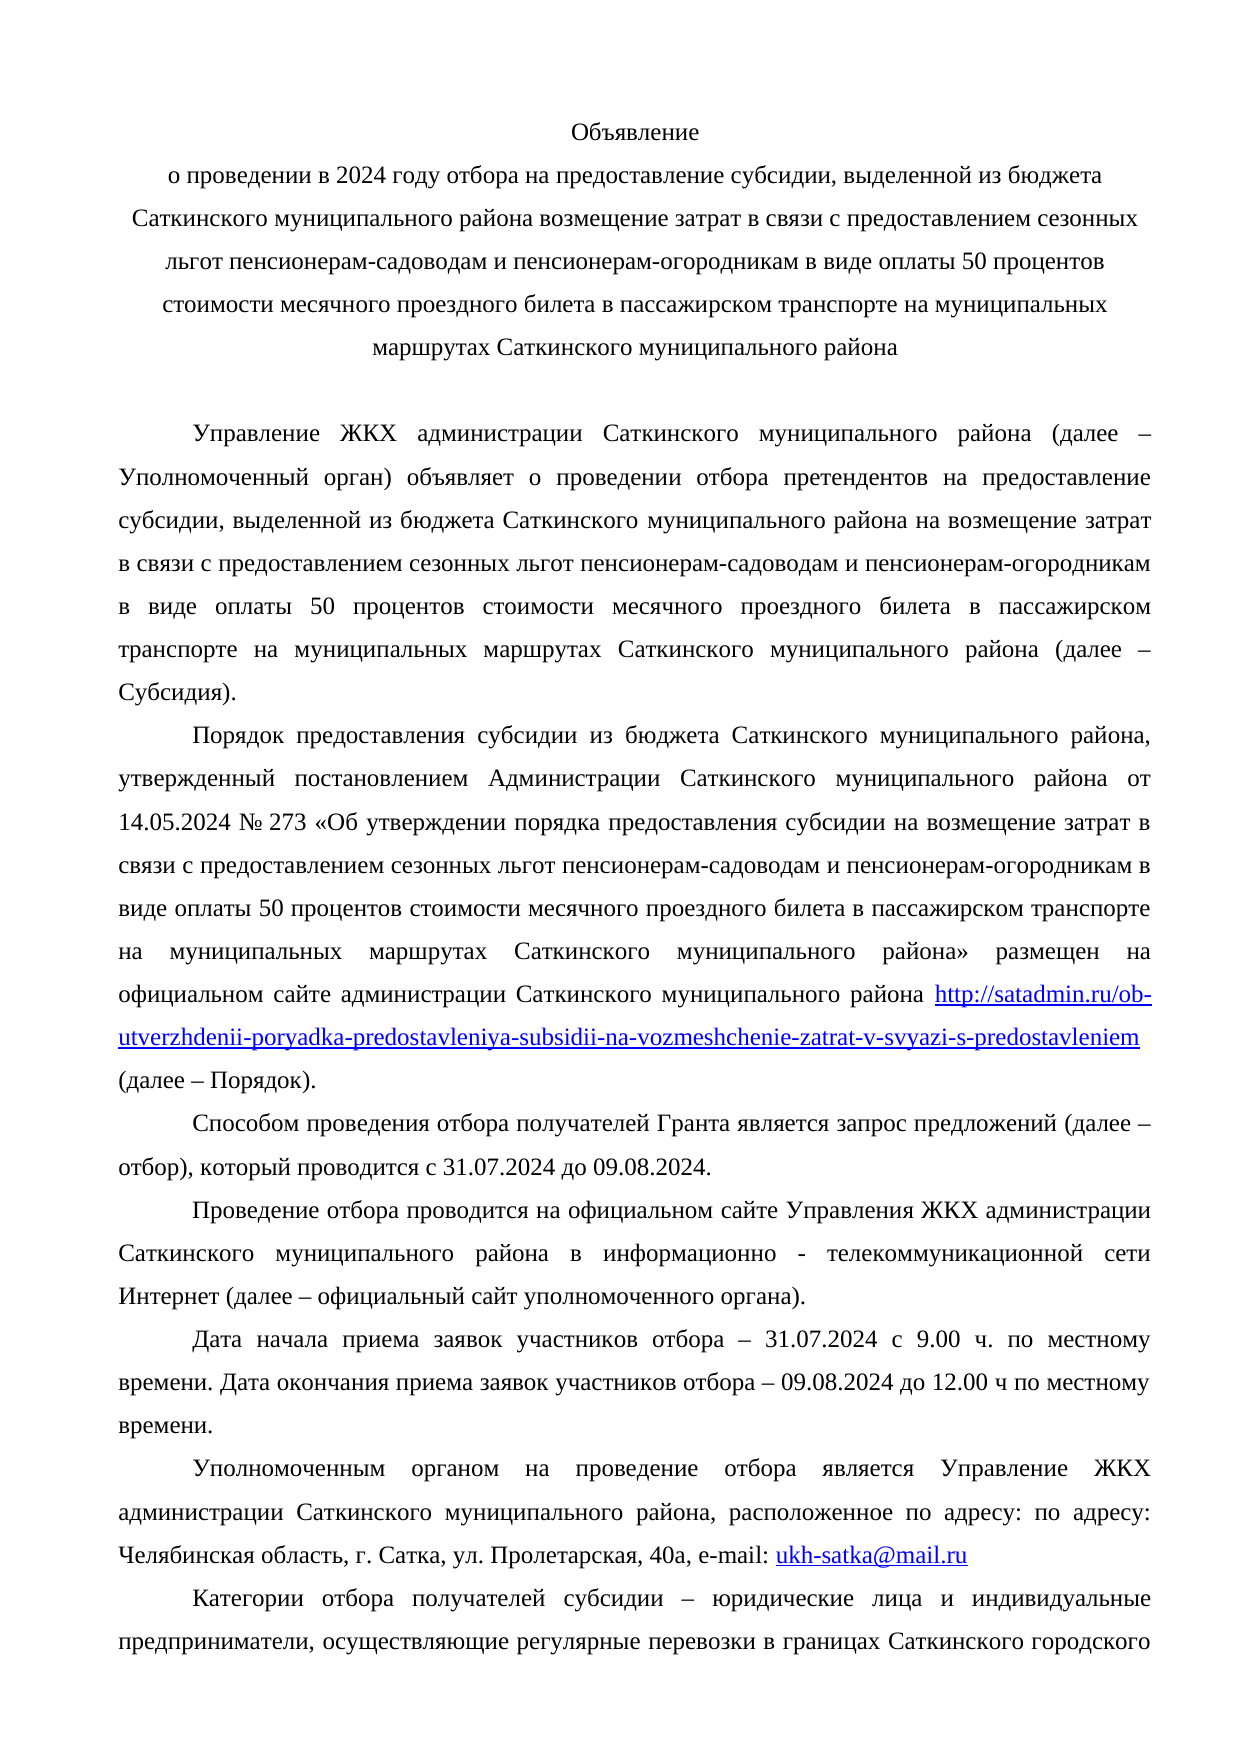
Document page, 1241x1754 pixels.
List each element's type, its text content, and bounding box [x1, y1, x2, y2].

text Порядок предоставления субсидии из бюджета Саткинского муниципального района, утвержденный постановлением Администрации Саткинского муниципального района от 14.05.2024 № 273 «Об утверждении порядка предоставления субсидии на возмещение затрат в связи с предоставлением сезонных льгот пенсионерам-садоводам и пенсионерам-огородникам в виде оплаты 50 процентов стоимости месячного проездного билета в пассажирском транспорте на муниципальных маршрутах Саткинского муниципального района» размещен на официальном сайте администрации Саткинского муниципального района http://satadmin.ru/ob-utverzhdenii-poryadka-predostavleniya-subsidii-na-vozmeshchenie-zatrat-v-svyazi-s-predostavleniem (далее – Порядок). [118, 720, 1152, 1094]
text Дата начала приема заявок участников отбора – 31.07.2024 с 9.00 ч. по местному времени. Дата окончания приема заявок участников отбора – 09.08.2024 до 12.00 ч по местному времени. [118, 1324, 1152, 1439]
text о проведении в 2024 году отбора на предоставление субсидии, выделенной из бюджета Саткинского муниципального района возмещение затрат в связи с предоставлением сезонных льгот пенсионерам-садоводам и пенсионерам-огородникам в виде оплаты 50 процентов стоимости месячного проездного билета в пассажирском транспорте на муниципальных маршрутах Саткинского муниципального района [118, 160, 1152, 361]
text Уполномоченным органом на проведение отбора является Управление ЖКХ администрации Саткинского муниципального района, расположенное по адресу: по адресу: Челябинская область, г. Сатка, ул. Пролетарская, 40а, e-mail: ukh-satka@mail.ru [118, 1453, 1152, 1568]
text Объявление [118, 117, 1152, 145]
text Проведение отбора проводится на официальном сайте Управления ЖКХ администрации Саткинского муниципального района в информационно - телекоммуникационной сети Интернет (далее – официальный сайт уполномоченного органа). [118, 1195, 1152, 1310]
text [118, 1583, 1152, 1655]
text Управление ЖКХ администрации Саткинского муниципального района (далее – Уполномоченный орган) объявляет о проведении отбора претендентов на предоставление субсидии, выделенной из бюджета Саткинского муниципального района на возмещение затрат в связи с предоставлением сезонных льгот пенсионерам-садоводам и пенсионерам-огородникам в виде оплаты 50 процентов стоимости месячного проездного билета в пассажирском транспорте на муниципальных маршрутах Саткинского муниципального района (далее – Субсидия). [118, 418, 1152, 706]
text Способом проведения отбора получателей Гранта является запрос предложений (далее – отбор), который проводится с 31.07.2024 до 09.08.2024. [118, 1108, 1152, 1180]
